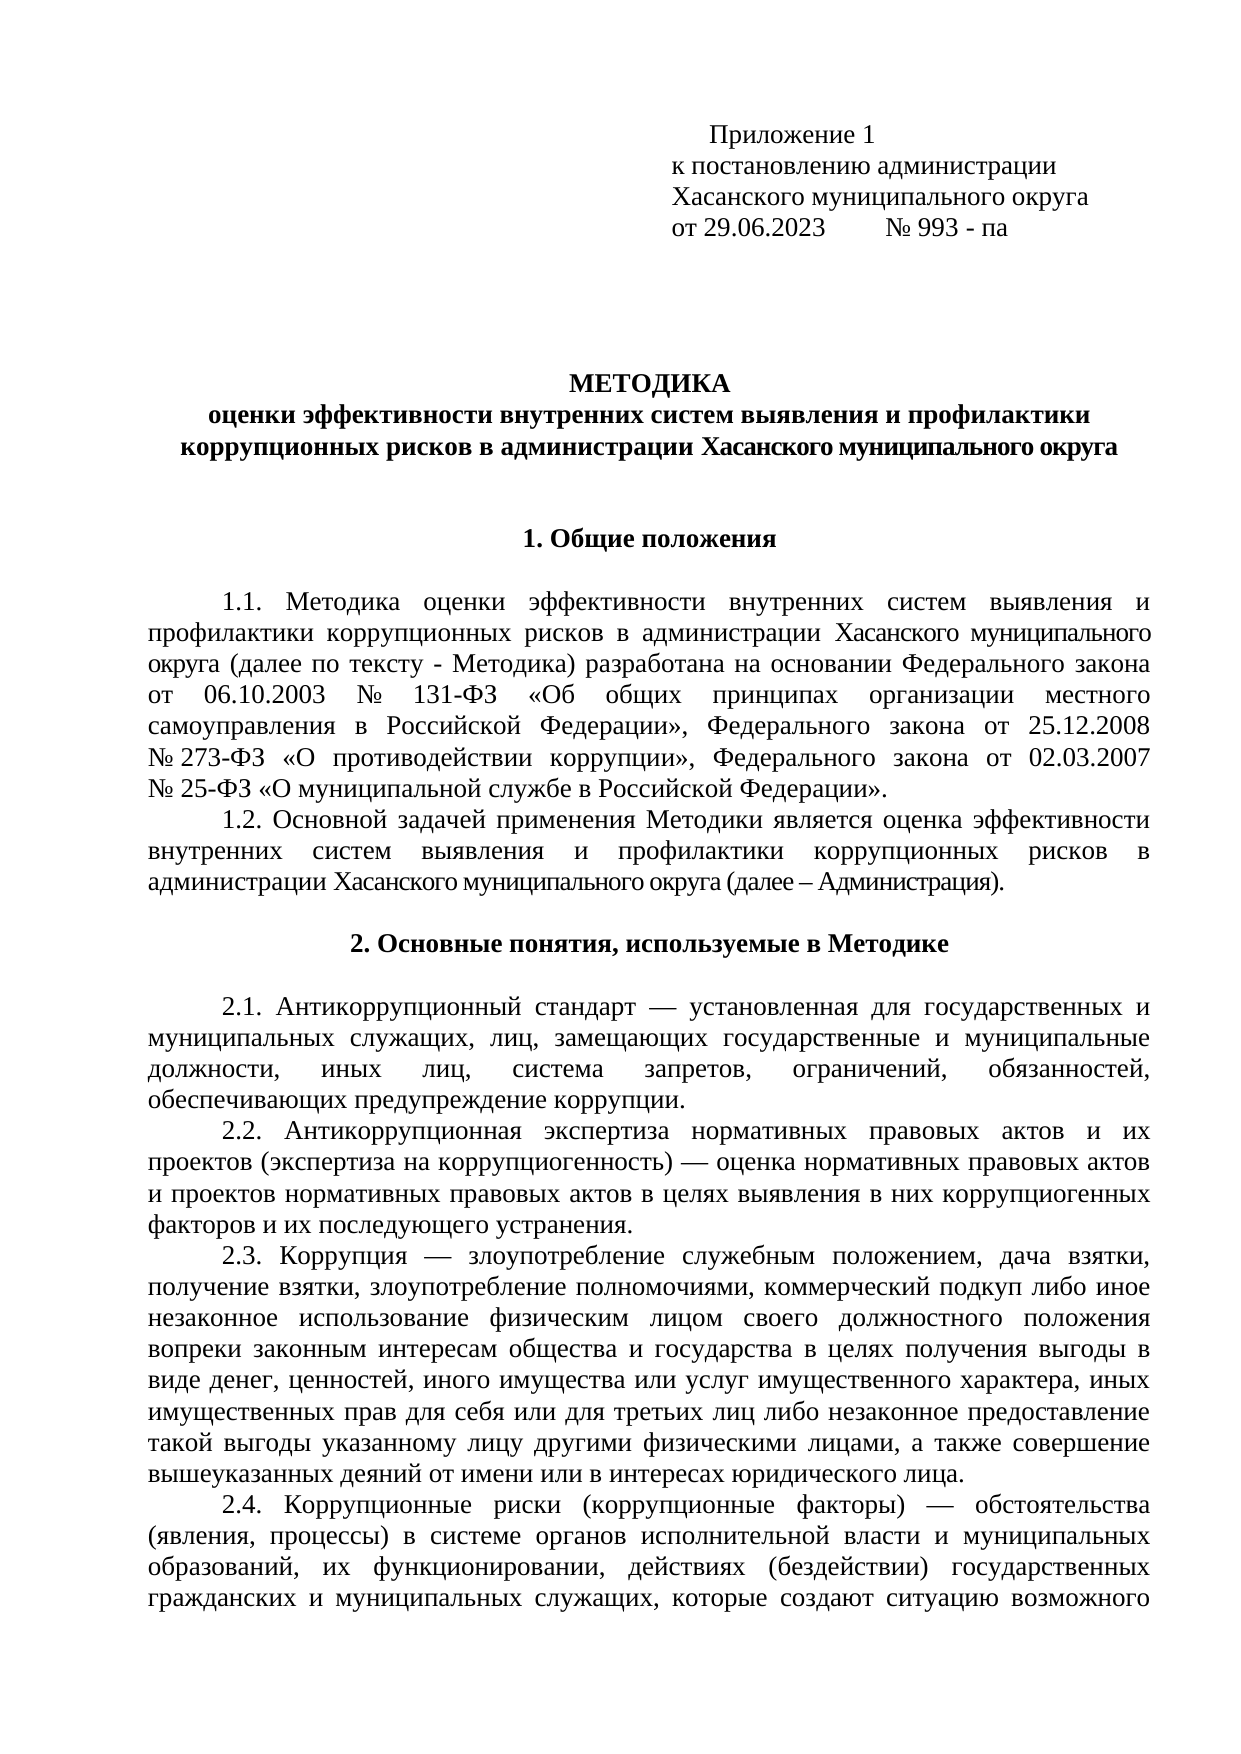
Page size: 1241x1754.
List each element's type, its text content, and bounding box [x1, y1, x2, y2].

text Хасанского муниципального округа [671, 180, 1152, 212]
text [148, 1488, 1152, 1613]
text 2.2. Антикоррупционная экспертиза нормативных правовых актов и их проектов (экспертиза на коррупциогенность) — оценка нормативных правовых актов и проектов нормативных правовых актов в целях выявления в них коррупциогенных факторов и их последующего устранения. [148, 1114, 1152, 1239]
text 1.1. Методика оценки эффективности внутренних систем выявления и профилактики коррупционных рисков в администрации Хасанского муниципального округа (далее по тексту - Методика) разработана на основании Федерального закона от 06.10.2003 № 131-ФЗ «Об общих принципах организации местного самоуправления в Российской Федерации», Федерального закона от 25.12.2008 № 273-ФЗ «О противодействии коррупции», Федерального закона от 02.03.2007 № 25-ФЗ «О муниципальной службе в Российской Федерации». [148, 585, 1152, 803]
text Приложение 1 [709, 118, 1149, 149]
text 1. Общие положения [148, 523, 1152, 554]
text 2.1. Антикоррупционный стандарт — установленная для государственных и муниципальных служащих, лиц, замещающих государственные и муниципальные должности, иных лиц, система запретов, ограничений, обязанностей, обеспечивающих предупреждение коррупции. [148, 990, 1152, 1114]
text МЕТОДИКА [148, 367, 1152, 398]
text оценки эффективности внутренних систем выявления и профилактики коррупционных рисков в администрации Хасанского муниципального округа [148, 398, 1152, 461]
text 2.3. Коррупция — злоупотребление служебным положением, дача взятки, получение взятки, злоупотребление полномочиями, коммерческий подкуп либо иное незаконное использование физическим лицом своего должностного положения вопреки законным интересам общества и государства в целях получения выгоды в виде денег, ценностей, иного имущества или услуг имущественного характера, иных имущественных прав для себя или для третьих лиц либо незаконное предоставление такой выгоды указанному лицу другими физическими лицами, а также совершение вышеуказанных деяний от имени или в интересах юридического лица. [148, 1239, 1152, 1488]
text 1.2. Основной задачей применения Методики является оценка эффективности внутренних систем выявления и профилактики коррупционных рисков в администрации Хасанского муниципального округа (далее – Администрация). [148, 803, 1152, 896]
text к постановлению администрации [671, 149, 1152, 180]
text от 29.06.2023 № 993 - па [671, 212, 1152, 243]
text 2. Основные понятия, используемые в Методике [148, 927, 1152, 959]
